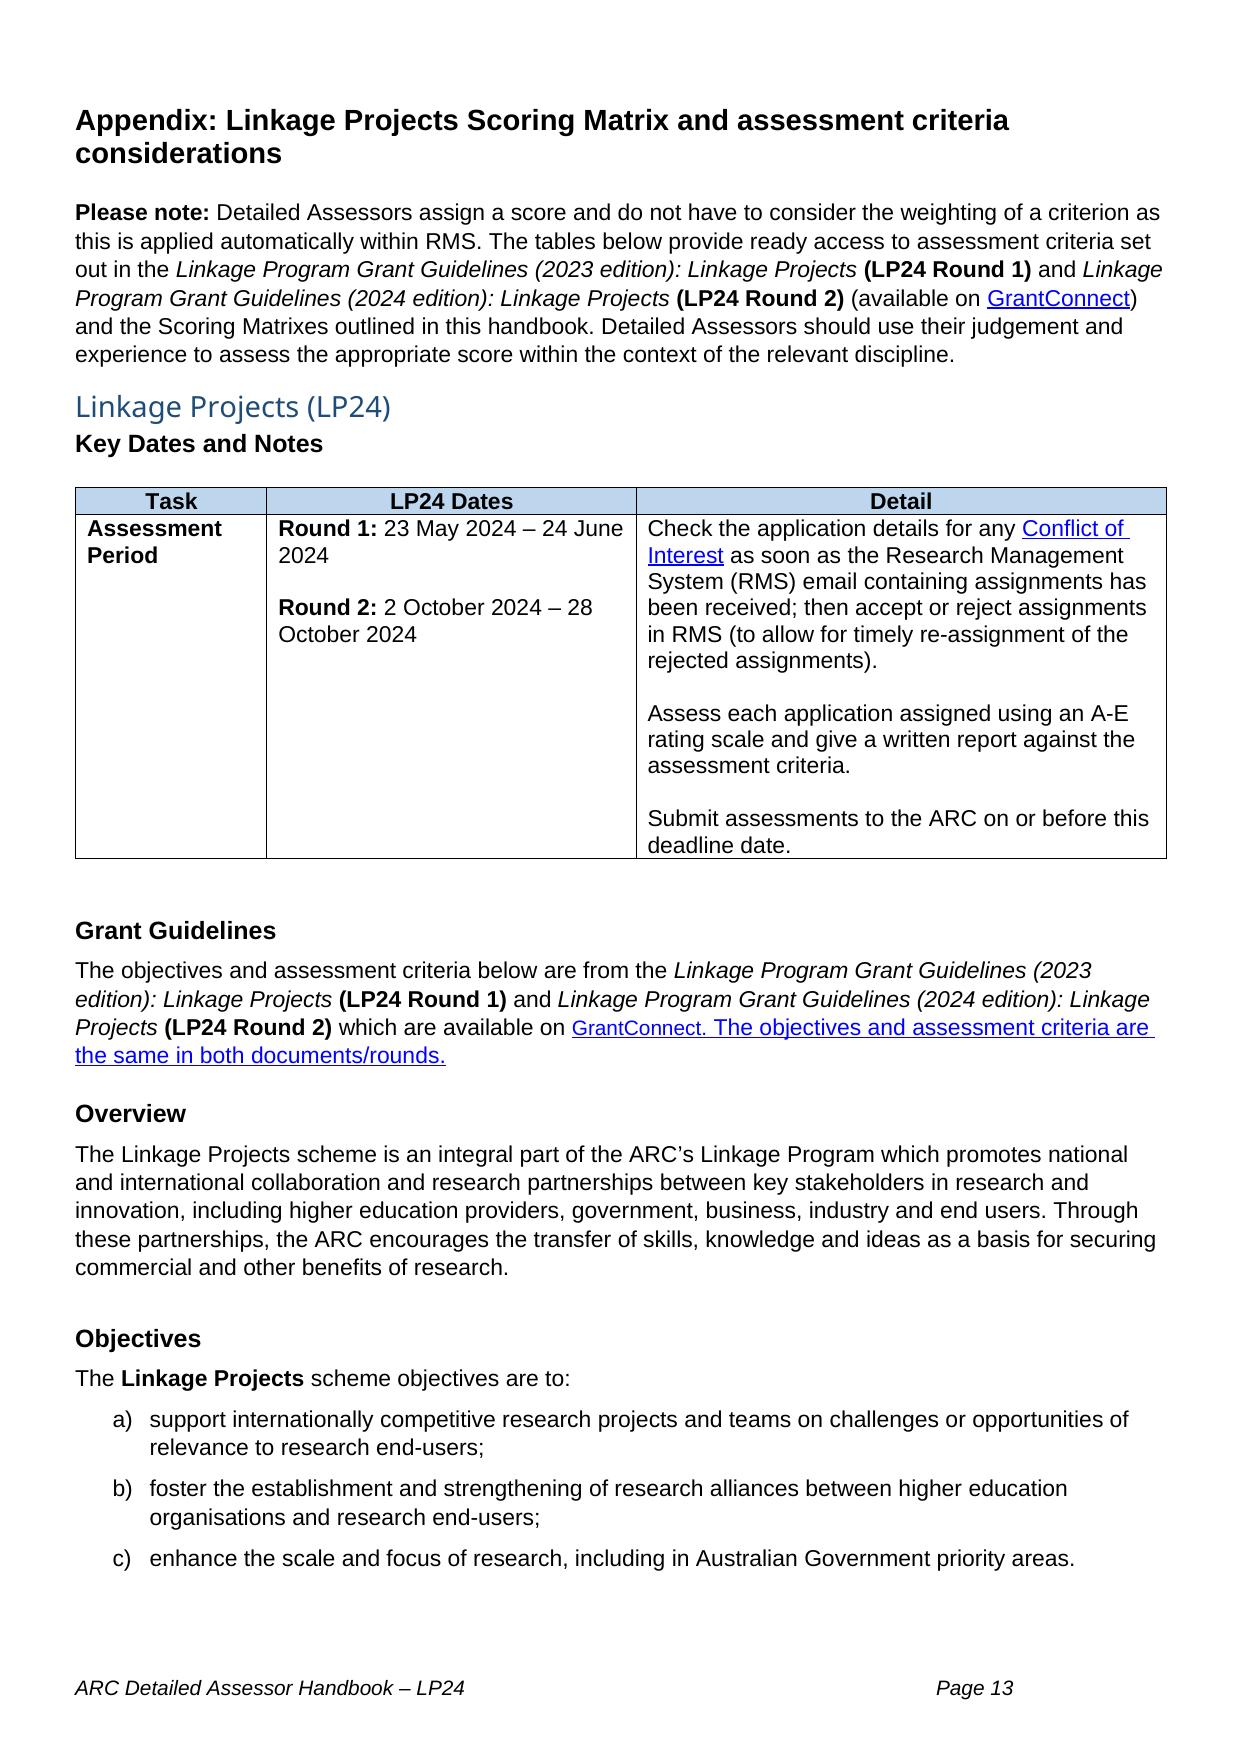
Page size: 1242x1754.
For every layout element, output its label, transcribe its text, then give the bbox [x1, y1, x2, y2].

text Please note: Detailed Assessors assign a score and do not have to consider the weighting of a criterion as this is applied automatically within RMS. The tables below provide ready access to assessment criteria set out in the Linkage Program Grant Guidelines (2023 edition): Linkage Projects (LP24 Round 1) and Linkage Program Grant Guidelines (2024 edition): Linkage Projects (LP24 Round 2) (available on GrantConnect) and the Scoring Matrixes outlined in this handbook. Detailed Assessors should use their judgement and experience to assess the appropriate score within the context of the relevant discipline. [75, 199, 1167, 368]
table_cell Assessment Period [76, 515, 266, 858]
list support internationally competitive research projects and teams on challenges or opportunities of relevance to research end-users; [112, 1406, 1167, 1461]
table_header Task [76, 488, 266, 514]
subtitle Overview [75, 1099, 1167, 1128]
table_header Detail [637, 488, 1166, 514]
table_header LP24 Dates [267, 488, 636, 514]
table_cell Check the application details for any Conflict of Interest as soon as the Research Management System (RMS) email containing assignments has been received; then accept or reject assignments in RMS (to allow for timely re-assignment of the rejected assignments). Assess each application assigned using an A-E rating scale and give a written report against the assessment criteria. Submit assessments to the ARC on or before this deadline date. [637, 515, 1166, 858]
subtitle Key Dates and Notes [75, 429, 1167, 458]
list enhance the scale and focus of research, including in Australian Government priority areas. [112, 1544, 1167, 1571]
subtitle Appendix: Linkage Projects Scoring Matrix and assessment criteria considerations [75, 103, 1167, 170]
text The Linkage Projects scheme is an integral part of the ARC’s Linkage Program which promotes national and international collaboration and research partnerships between key stakeholders in research and innovation, including higher education providers, government, business, industry and end users. Through these partnerships, the ARC encourages the transfer of skills, knowledge and ideas as a basis for securing commercial and other benefits of research. [75, 1141, 1167, 1281]
text The objectives and assessment criteria below are from the Linkage Program Grant Guidelines (2023 edition): Linkage Projects (LP24 Round 1) and Linkage Program Grant Guidelines (2024 edition): Linkage Projects (LP24 Round 2) which are available on GrantConnect. The objectives and assessment criteria are the same in both documents/rounds. [75, 957, 1167, 1069]
list foster the establishment and strengthening of research alliances between higher education organisations and research end-users; [112, 1475, 1167, 1530]
table_cell Round 1: 23 May 2024 – 24 June 2024 Round 2: 2 October 2024 – 28 October 2024 [267, 515, 636, 858]
subtitle Grant Guidelines [75, 916, 1167, 944]
subtitle Linkage Projects (LP24) [75, 387, 1167, 426]
text The Linkage Projects scheme objectives are to: [75, 1365, 1167, 1391]
subtitle Objectives [75, 1324, 1167, 1352]
